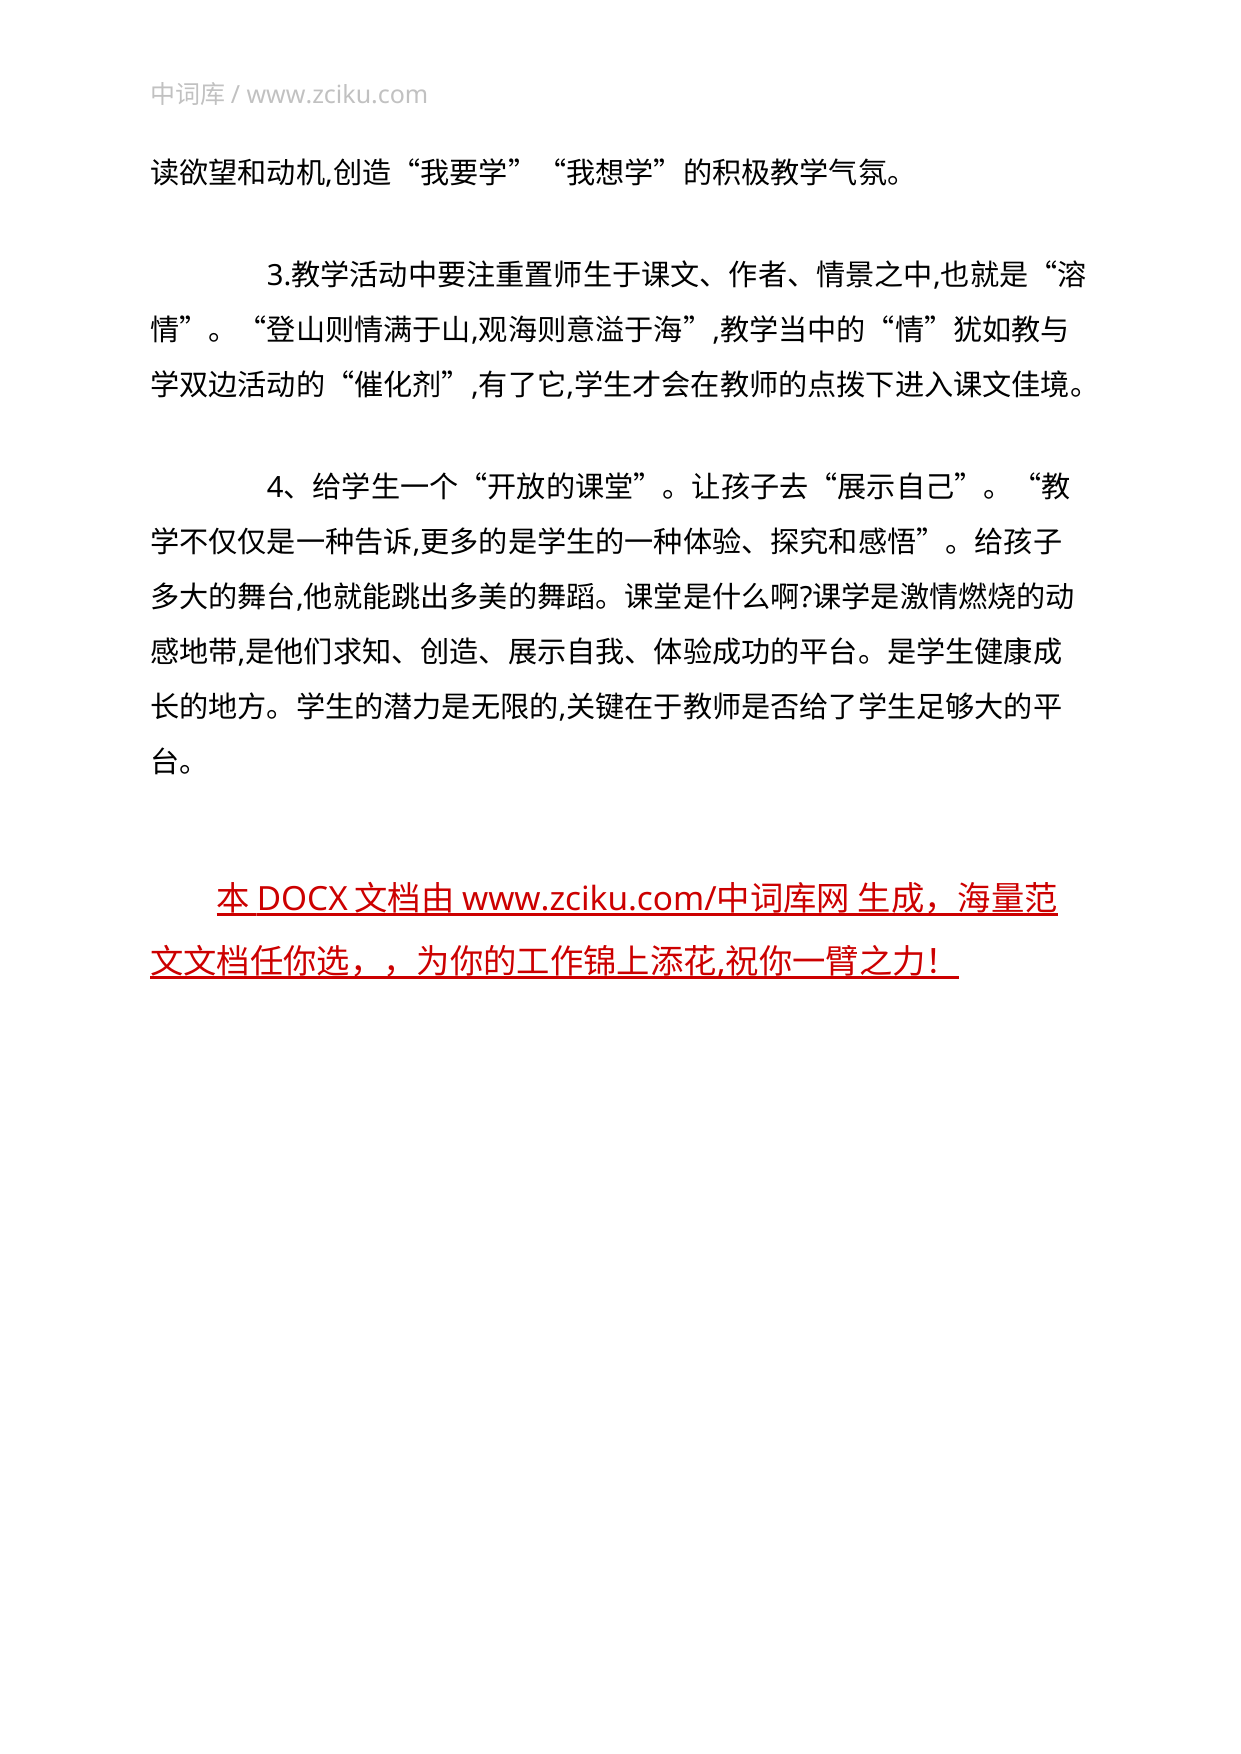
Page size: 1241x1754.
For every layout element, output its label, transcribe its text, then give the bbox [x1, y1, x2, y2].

text 4、给学生一个“开放的课堂”。让孩子去“展示自己”。“教学不仅仅是一种告诉,更多的是学生的一种体验、探究和感悟”。给孩子多大的舞台,他就能跳出多美的舞蹈。课堂是什么啊?课学是激情燃烧的动感地带,是他们求知、创造、展示自我、体验成功的平台。是学生健康成长的地方。学生的潜力是无限的,关键在于教师是否给了学生足够大的平台。 [150, 464, 1090, 781]
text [150, 150, 1090, 192]
text 3.教学活动中要注重置师生于课文、作者、情景之中,也就是“溶情”。“登山则情满于山,观海则意溢于海”,教学当中的“情”犹如教与学双边活动的“催化剂”,有了它,学生才会在教师的点拨下进入课文佳境。 [150, 252, 1090, 404]
text 本DOCX文档由 www.zciku.com/中词库网 生成，海量范文文档任你选，，为你的工作锦上添花,祝你一臂之力！ [150, 872, 1090, 983]
